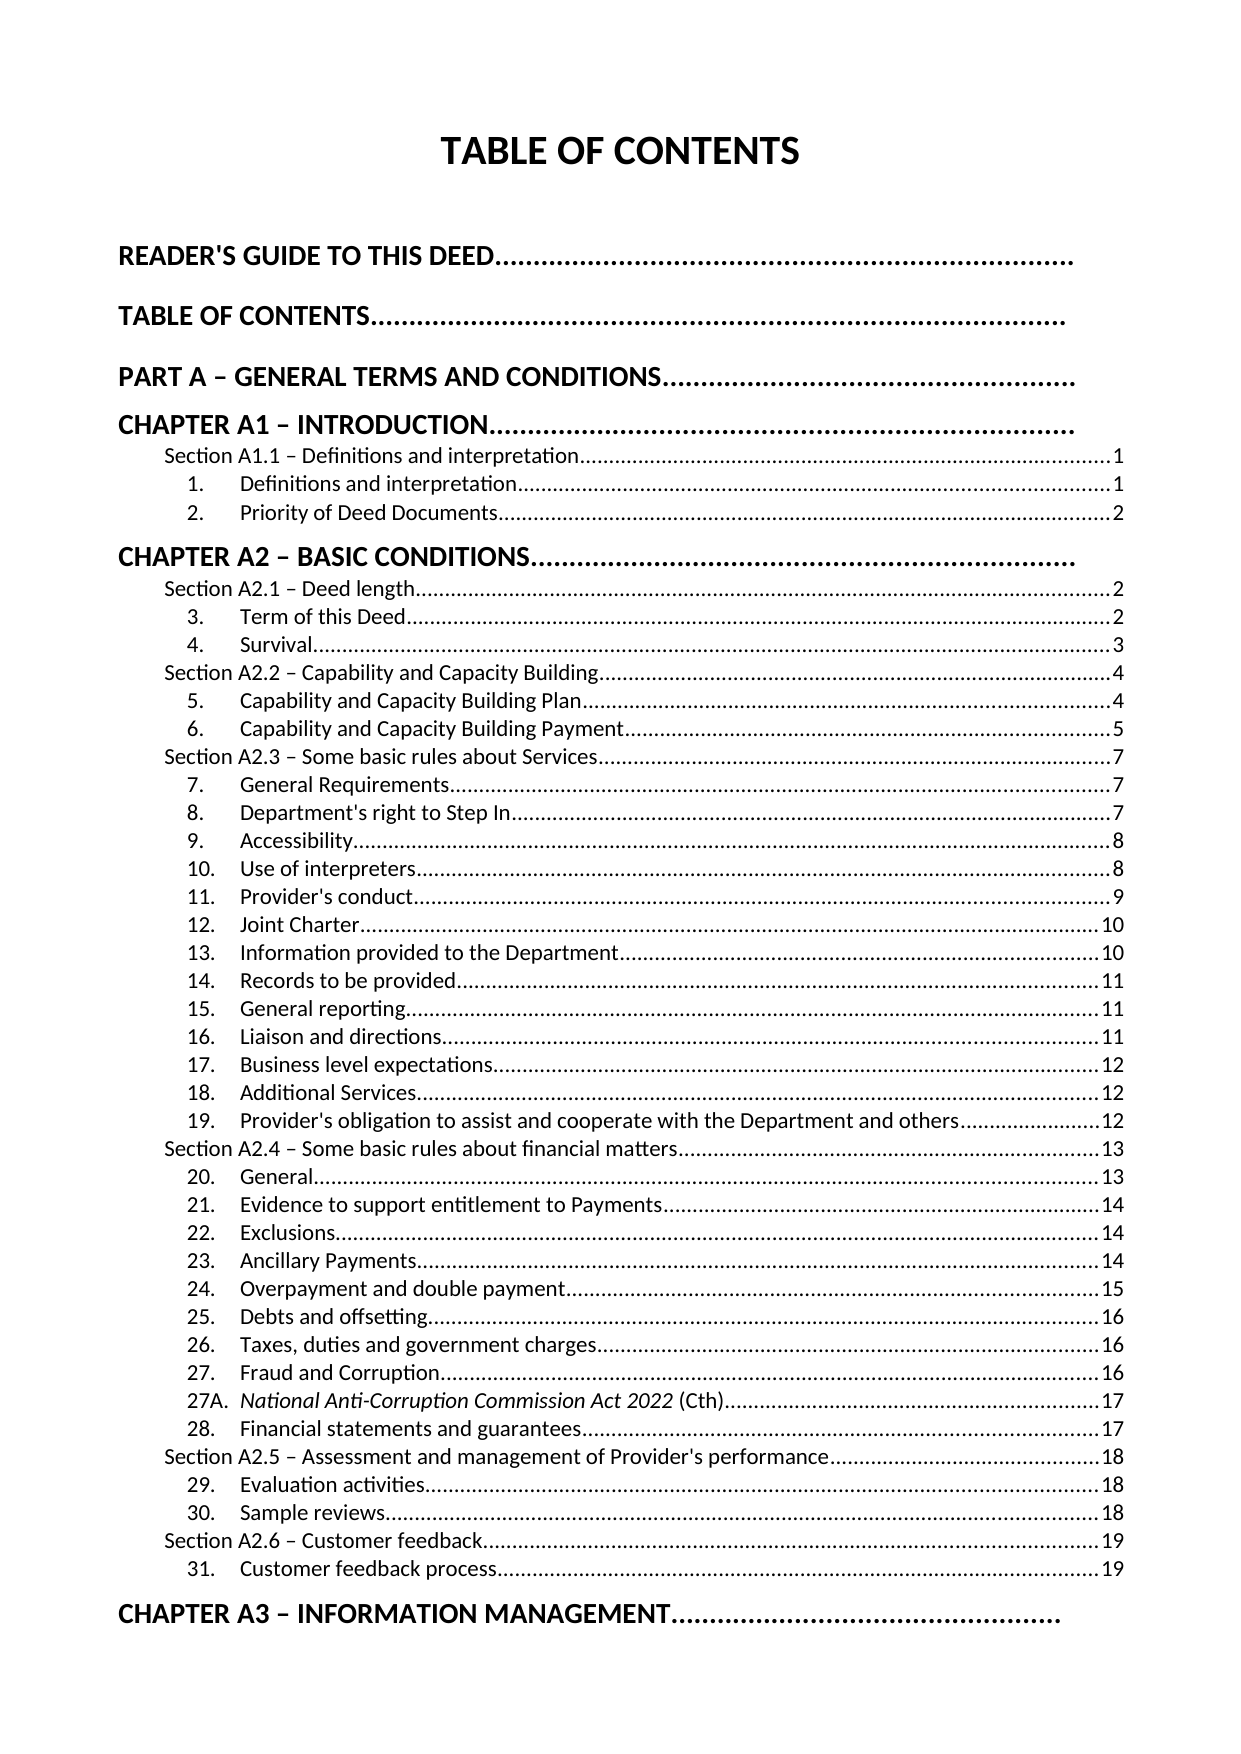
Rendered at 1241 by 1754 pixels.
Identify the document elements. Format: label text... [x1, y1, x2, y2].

text 26. Taxes, duties and government charges 16 [187, 1330, 1122, 1358]
text Reader's Guide to this Deed ii [118, 237, 1004, 272]
text Section A2.1 – Deed length 2 [164, 574, 1122, 602]
text 13. Information provided to the Department 10 [187, 938, 1122, 966]
text 31. Customer feedback process 19 [187, 1554, 1122, 1582]
text Section A2.5 – Assessment and management of Provider's performance 18 [164, 1442, 1122, 1470]
text 6. Capability and Capacity Building Payment 5 [187, 714, 1122, 742]
text Section A2.4 – Some basic rules about financial matters 13 [164, 1134, 1122, 1162]
text 28. Financial statements and guarantees 17 [187, 1414, 1122, 1442]
text 11. Provider's conduct 9 [187, 882, 1122, 910]
text CHAPTER A3 – INFORMATION MANAGEMENT 20 [118, 1595, 1004, 1631]
text 9. Accessibility 8 [187, 826, 1122, 854]
text 23. Ancillary Payments 14 [187, 1246, 1122, 1274]
text 7. General Requirements 7 [187, 770, 1122, 798]
text 14. Records to be provided 11 [187, 966, 1122, 994]
text 27. Fraud and Corruption 16 [187, 1358, 1122, 1386]
text PART A – GENERAL TERMS AND CONDITIONS 1 [118, 358, 1004, 393]
text 27A. National Anti-Corruption Commission Act 2022 (Cth) 17 [187, 1386, 1122, 1414]
text 12. Joint Charter 10 [187, 910, 1122, 938]
text 29. Evaluation activities 18 [187, 1470, 1122, 1498]
text 2. Priority of Deed Documents 2 [187, 498, 1122, 526]
text CHAPTER A2 – BASIC CONDITIONS 2 [118, 538, 1004, 574]
text 16. Liaison and directions 11 [187, 1022, 1122, 1050]
text CHAPTER A1 – INTRODUCTION 1 [118, 406, 1004, 442]
text 19. Provider's obligation to assist and cooperate with the Department and others 12 [187, 1106, 1122, 1134]
text 22. Exclusions 14 [187, 1218, 1122, 1246]
text Table of Contents iii [118, 297, 1004, 333]
text 21. Evidence to support entitlement to Payments 14 [187, 1190, 1122, 1218]
text 24. Overpayment and double payment 15 [187, 1274, 1122, 1302]
text 17. Business level expectations 12 [187, 1050, 1122, 1078]
subtitle Table of Contents [118, 124, 1122, 175]
text Section A1.1 – Definitions and interpretation 1 [164, 442, 1122, 469]
text 30. Sample reviews 18 [187, 1498, 1122, 1526]
text Section A2.6 – Customer feedback 19 [164, 1526, 1122, 1554]
text 18. Additional Services 12 [187, 1078, 1122, 1106]
text Section A2.2 – Capability and Capacity Building 4 [164, 658, 1122, 686]
text 25. Debts and offsetting 16 [187, 1302, 1122, 1330]
text 20. General 13 [187, 1162, 1122, 1190]
text 5. Capability and Capacity Building Plan 4 [187, 686, 1122, 714]
text 1. Definitions and interpretation 1 [187, 469, 1122, 498]
text 4. Survival 3 [187, 630, 1122, 658]
text 8. Department's right to Step In 7 [187, 798, 1122, 826]
text Section A2.3 – Some basic rules about Services 7 [164, 742, 1122, 770]
text 10. Use of interpreters 8 [187, 854, 1122, 882]
text 3. Term of this Deed 2 [187, 602, 1122, 630]
text 15. General reporting 11 [187, 994, 1122, 1022]
